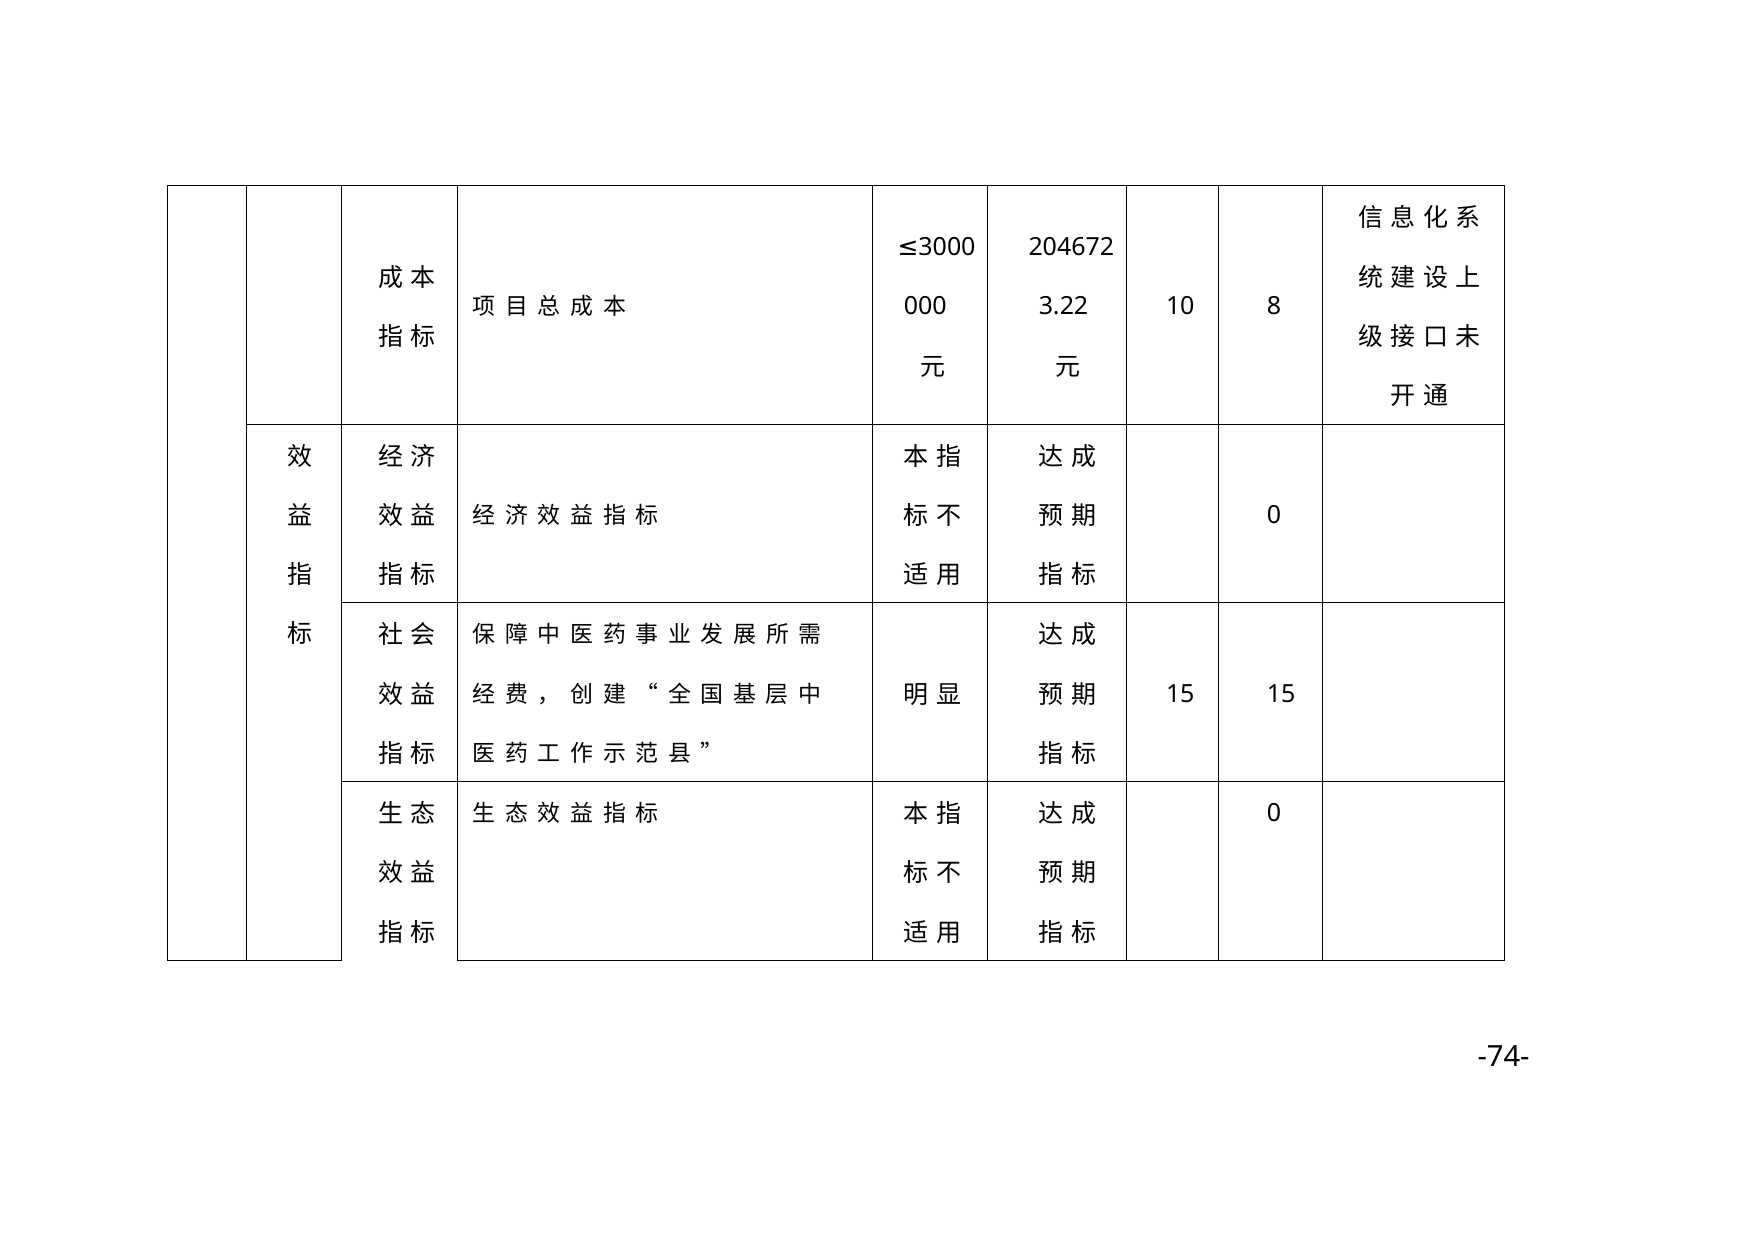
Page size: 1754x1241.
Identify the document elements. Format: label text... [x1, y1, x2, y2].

table_cell 成本指标 [342, 186, 457, 423]
table_cell [1323, 425, 1504, 602]
table_cell 项目总成本 [458, 186, 872, 423]
table_cell 保障中医药事业发展所需经费，创建“全国基层中医药工作示范县” [458, 603, 872, 781]
table_cell 经济效益指标 [342, 425, 457, 602]
table_cell 10 [1127, 186, 1218, 423]
table_cell [1323, 782, 1504, 960]
table_cell 信息化系统建设上级接口未开通 [1323, 186, 1504, 423]
table_cell 8 [1219, 186, 1322, 423]
table_cell ≤3000000元 [873, 186, 987, 423]
table_cell 生态效益指标 [342, 782, 457, 960]
table_cell 0 [1219, 782, 1322, 960]
table_cell [1127, 782, 1218, 960]
table_cell 生态效益指标 [458, 782, 872, 960]
table_cell 效益指标 [247, 425, 341, 960]
table_cell 15 [1127, 603, 1218, 781]
table_cell 本指标不适用 [873, 425, 987, 602]
table_cell 社会效益指标 [342, 603, 457, 781]
table_cell [1127, 425, 1218, 602]
table_cell 达成预期指标 [988, 603, 1126, 781]
table_cell [1323, 603, 1504, 781]
table_cell 达成预期指标 [988, 425, 1126, 602]
table_cell 本指标不适用 [873, 782, 987, 960]
table_cell 达成预期指标 [988, 782, 1126, 960]
table_cell 经济效益指标 [458, 425, 872, 602]
table_cell 0 [1219, 425, 1322, 602]
table_cell 明显 [873, 603, 987, 781]
table_cell 2046723.22元 [988, 186, 1126, 423]
table_cell 15 [1219, 603, 1322, 781]
